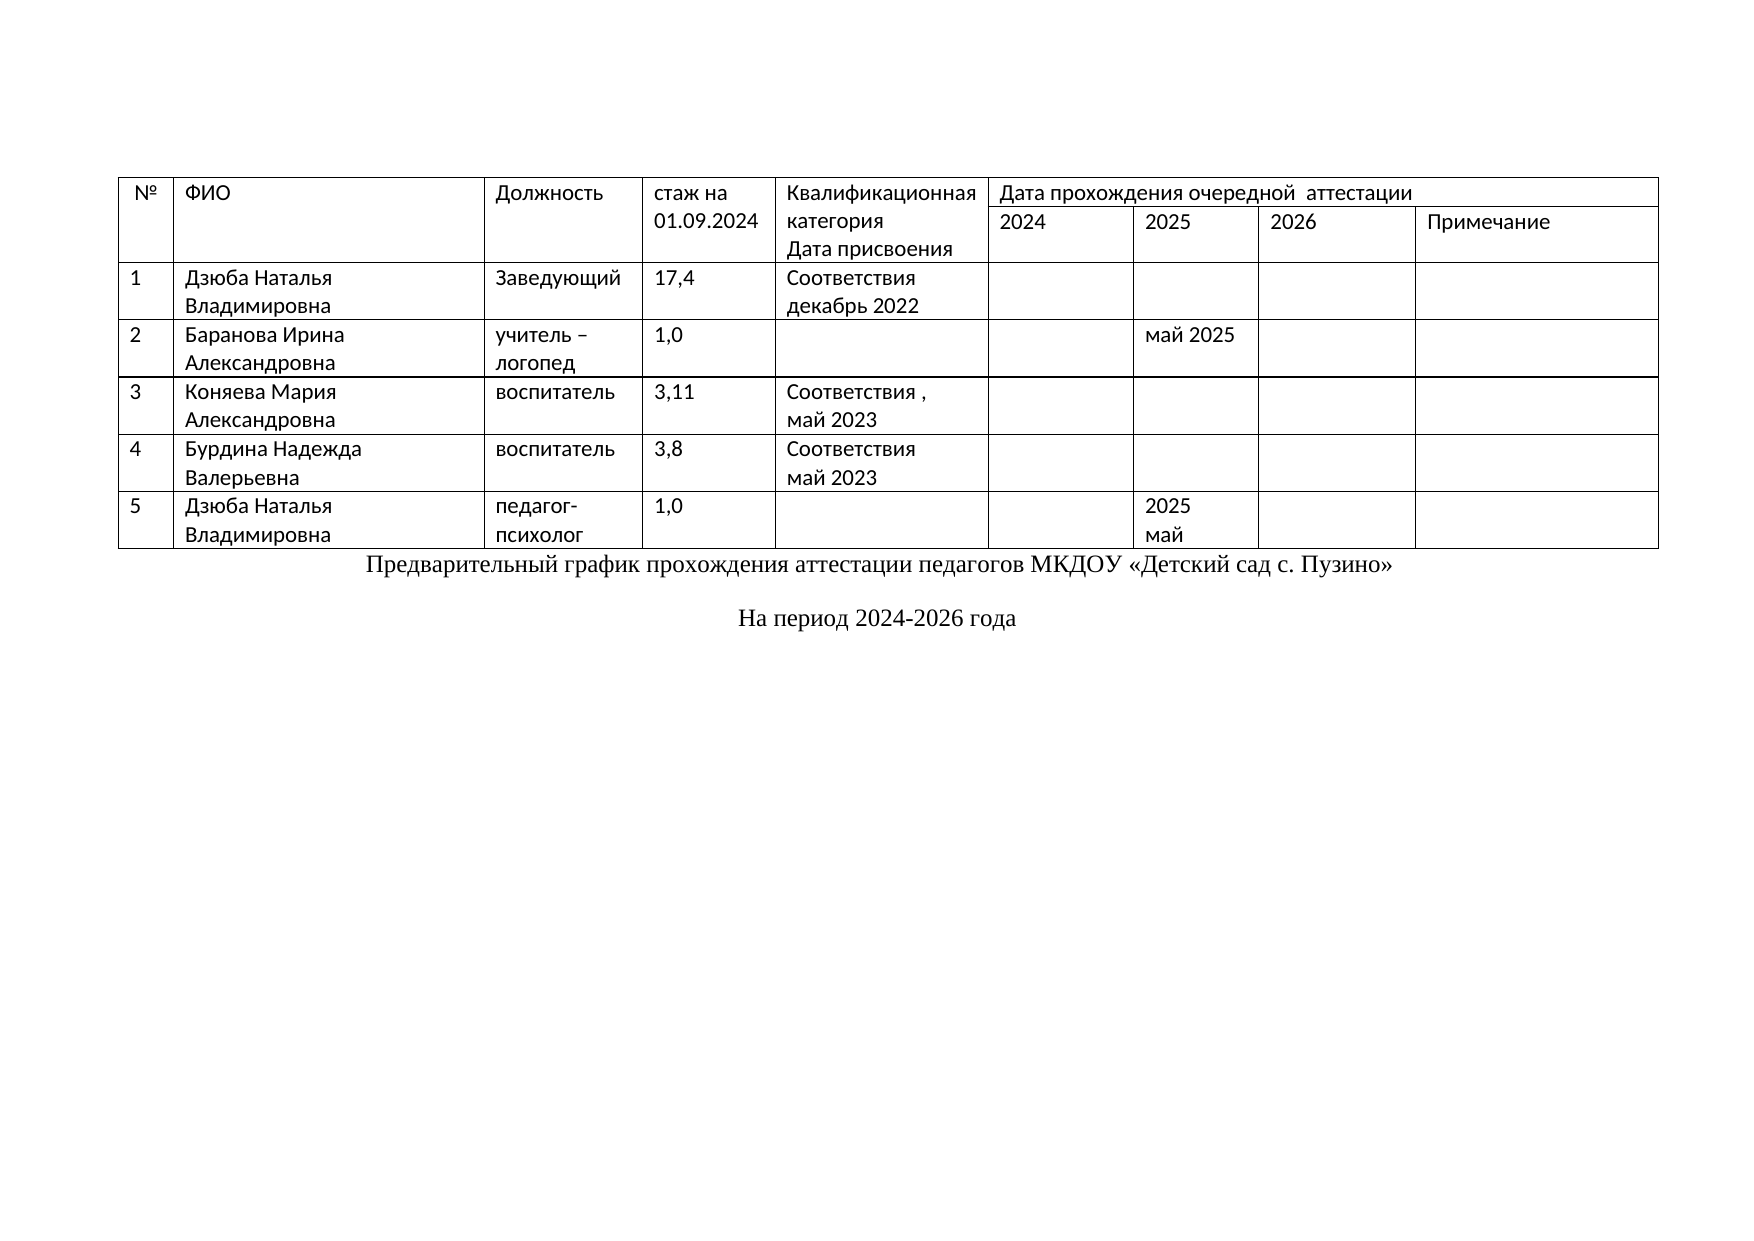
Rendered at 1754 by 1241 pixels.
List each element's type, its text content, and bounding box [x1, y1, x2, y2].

table_cell [1259, 435, 1415, 491]
table_cell Бурдина Надежда Валерьевна [174, 435, 484, 491]
table_cell 1 [119, 263, 173, 319]
table_cell [1416, 435, 1658, 491]
table_cell Соответствия декабрь 2022 [776, 263, 988, 319]
table_cell 2 [119, 320, 173, 376]
table_cell Дзюба Наталья Владимировна [174, 263, 484, 319]
table_cell [776, 320, 988, 376]
table_cell Коняева Мария Александровна [174, 378, 484, 433]
table_cell [1259, 320, 1415, 376]
table_cell Соответствия , май 2023 [776, 378, 988, 433]
text Предварительный график прохождения аттестации педагогов МКДОУ «Детский сад с. Пузино» [118, 549, 1636, 577]
table_cell [1259, 378, 1415, 433]
table_cell 3 [119, 378, 173, 433]
table_cell 3,8 [643, 435, 775, 491]
table_header Квалификационная категория Дата присвоения [776, 178, 988, 262]
table_cell педагог- психолог [485, 492, 642, 548]
table_cell [989, 378, 1133, 433]
table_header Должность [485, 178, 642, 262]
table_cell 3,11 [643, 378, 775, 433]
table_cell [1134, 263, 1258, 319]
table_cell май 2025 [1134, 320, 1258, 376]
table_cell [1134, 435, 1258, 491]
text На период 2024-2026 года [118, 603, 1636, 631]
table_cell 2024 [989, 207, 1133, 262]
table_cell [1259, 263, 1415, 319]
table_header ФИО [174, 178, 484, 262]
table_cell Баранова Ирина Александровна [174, 320, 484, 376]
table_cell 2025 май [1134, 492, 1258, 548]
table_cell 17,4 [643, 263, 775, 319]
table_cell Соответствия май 2023 [776, 435, 988, 491]
table_header № [119, 178, 173, 262]
table_cell [1416, 320, 1658, 376]
table_cell учитель – логопед [485, 320, 642, 376]
table_cell Дзюба Наталья Владимировна [174, 492, 484, 548]
table_cell воспитатель [485, 378, 642, 433]
table_cell [989, 435, 1133, 491]
table_cell 2026 [1259, 207, 1415, 262]
table_header стаж на 01.09.2024 [643, 178, 775, 262]
table_cell [1259, 492, 1415, 548]
table_cell 2025 [1134, 207, 1258, 262]
table_cell [1416, 378, 1658, 433]
table_cell [1134, 378, 1258, 433]
table_cell воспитатель [485, 435, 642, 491]
table_cell [776, 492, 988, 548]
table_cell 5 [119, 492, 173, 548]
table_header Дата прохождения очередной аттестации [989, 178, 1658, 206]
table_cell 1,0 [643, 320, 775, 376]
table_cell [1416, 263, 1658, 319]
table_cell [989, 320, 1133, 376]
table_cell 1,0 [643, 492, 775, 548]
table_cell 4 [119, 435, 173, 491]
table_cell Заведующий [485, 263, 642, 319]
table_cell Примечание [1416, 207, 1658, 262]
table_cell [1416, 492, 1658, 548]
table_cell [989, 492, 1133, 548]
table_cell [989, 263, 1133, 319]
